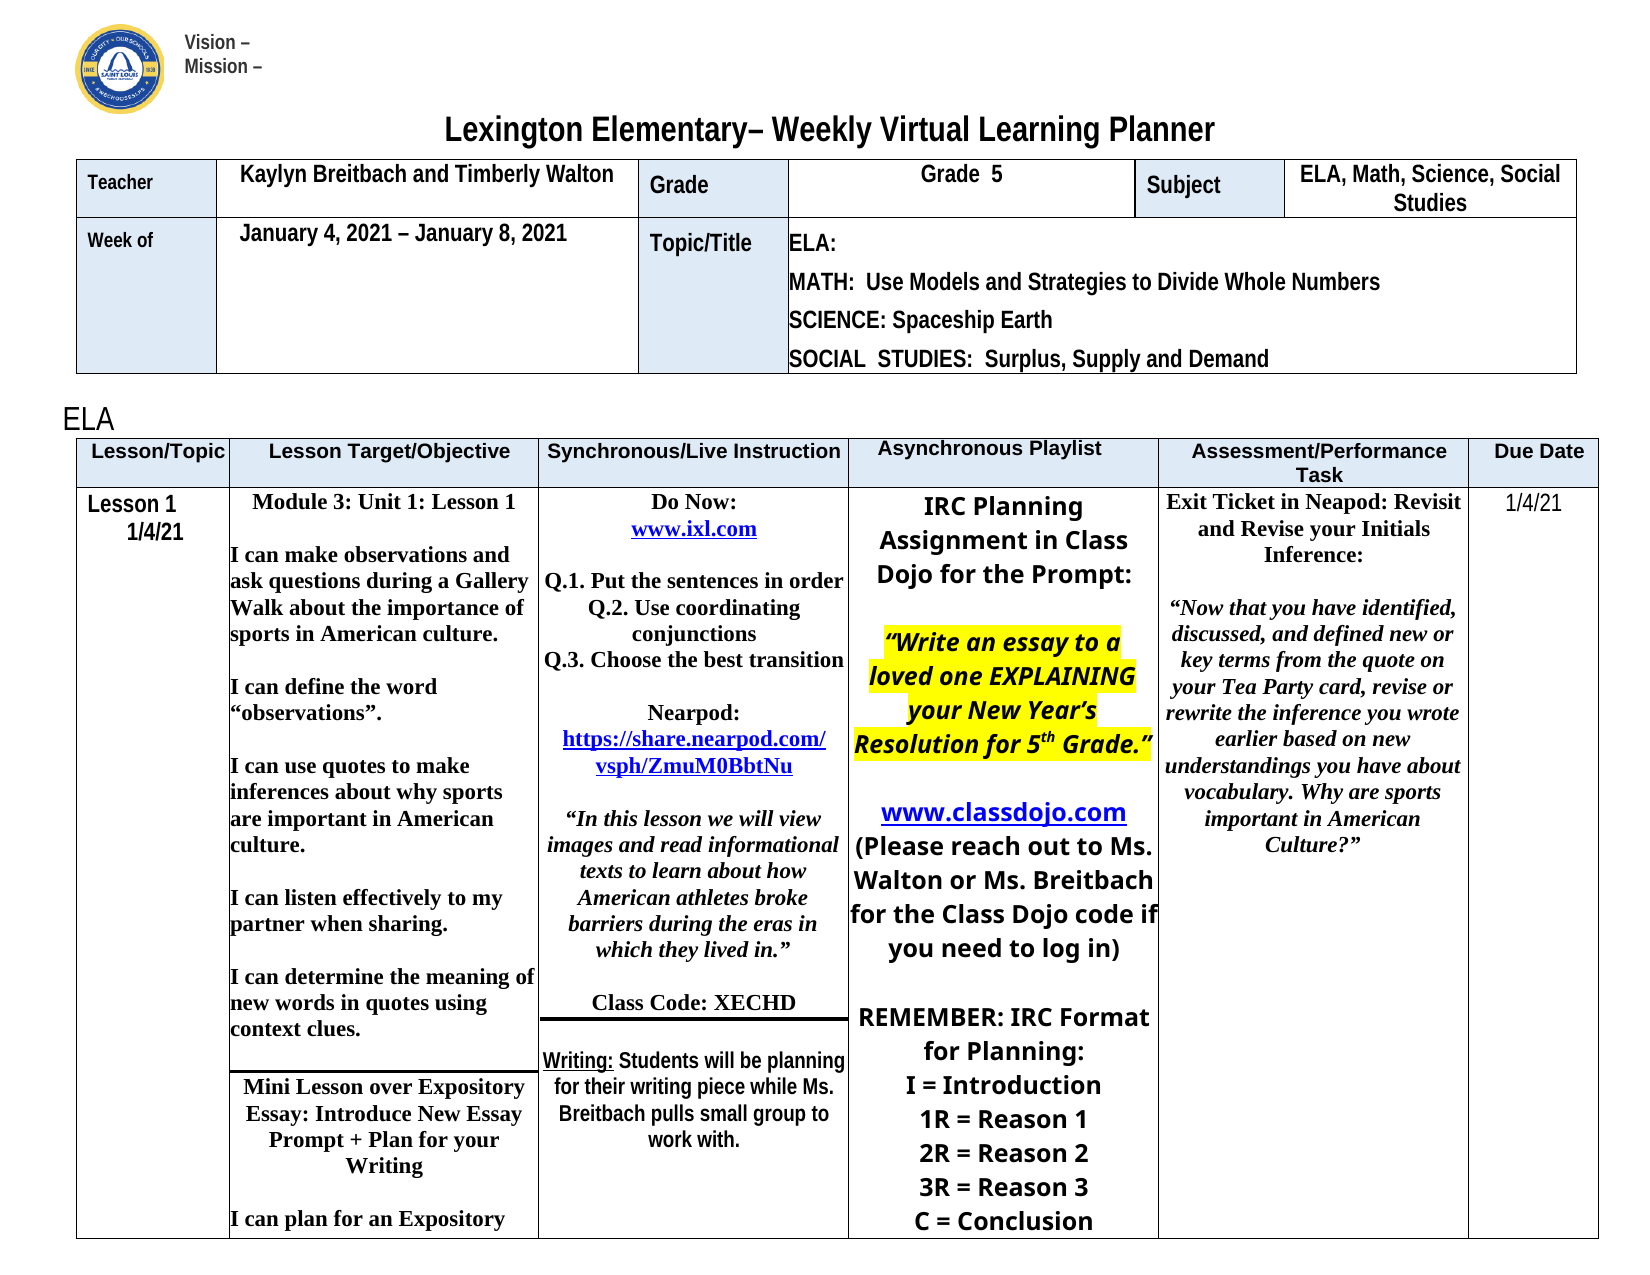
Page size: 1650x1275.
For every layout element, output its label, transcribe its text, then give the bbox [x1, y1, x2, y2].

table_header Grade 5 [789, 160, 1134, 217]
table_header Teacher [77, 160, 216, 217]
table_header Due Date [1469, 439, 1598, 487]
table_header Lesson/Topic [77, 439, 229, 487]
table_header Asynchronous Playlist [849, 439, 1158, 487]
table_cell Lesson 1 1/4/21 [77, 488, 229, 1238]
text Lexington Elementary– Weekly Virtual Learning Planner [332, 109, 1320, 149]
table_header Grade [639, 160, 788, 217]
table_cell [230, 1073, 538, 1238]
table_header Synchronous/Live Instruction [539, 439, 848, 487]
text Vision – [184, 30, 1587, 54]
table_cell Topic/Title [639, 218, 788, 373]
table_cell ELA: MATH: Use Models and Strategies to Divide Whole Numbers SCIENCE: Spaceship Earth SOCIAL STUDIES: Surplus, Supply and Demand [789, 218, 1576, 373]
table_cell Week of [77, 218, 216, 373]
table_cell January 4, 2021 – January 8, 2021 [217, 218, 638, 373]
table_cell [1159, 488, 1468, 1238]
text ELA [62, 400, 1587, 438]
table_cell 1/4/21 [1469, 488, 1598, 1238]
table_header ELA, Math, Science, Social Studies [1285, 160, 1576, 217]
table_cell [539, 488, 848, 1238]
table_header Subject [1136, 160, 1284, 217]
text Mission – [184, 54, 1587, 78]
picture [75, 24, 164, 114]
table_header Lesson Target/Objective [230, 439, 538, 487]
table_header Assessment/Performance Task [1159, 439, 1468, 487]
table_header Kaylyn Breitbach and Timberly Walton [217, 160, 638, 217]
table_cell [849, 488, 1158, 1238]
